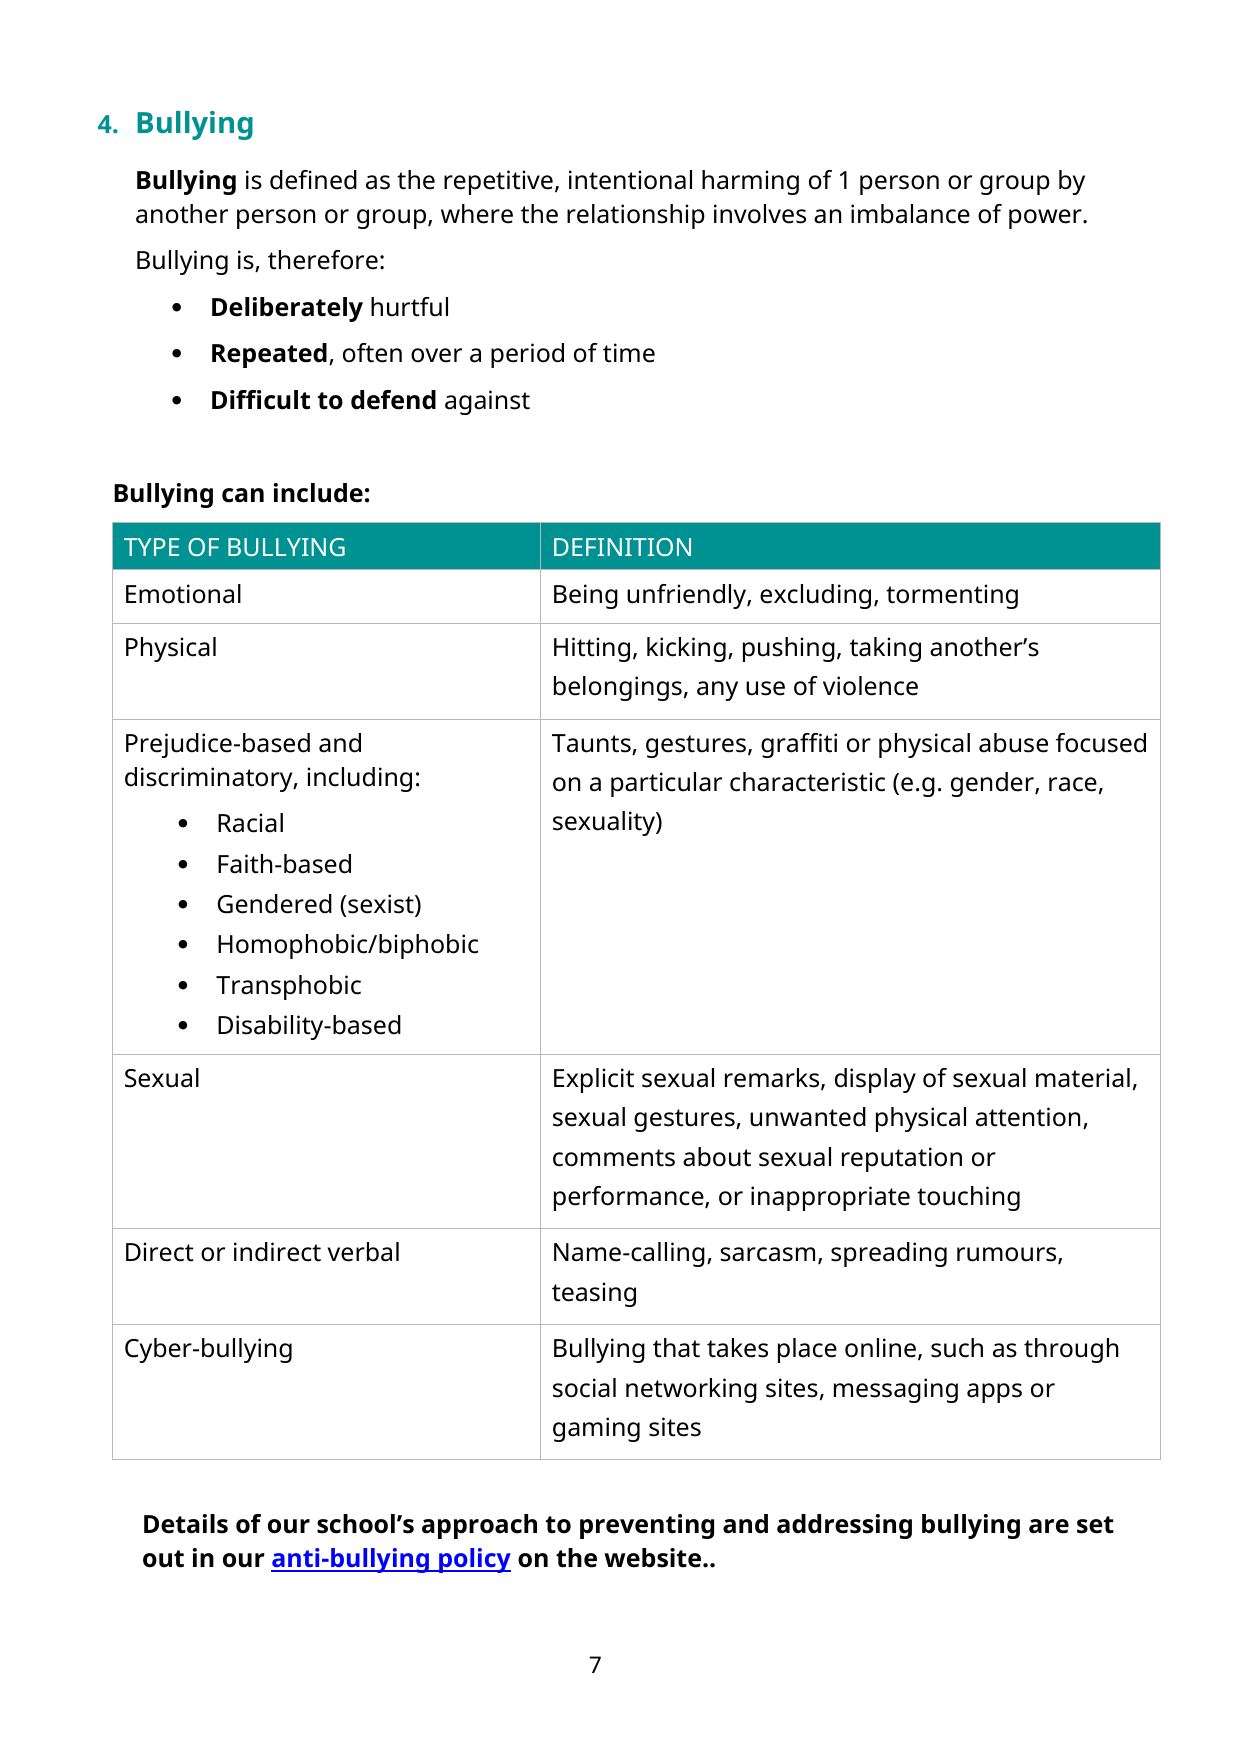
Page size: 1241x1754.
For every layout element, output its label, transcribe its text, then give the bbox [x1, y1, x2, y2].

table_cell Emotional [113, 570, 540, 622]
table_cell Cyber-bullying [113, 1325, 540, 1459]
list Deliberately hurtful [172, 289, 1092, 323]
list Repeated, often over a period of time [172, 336, 1092, 370]
table_cell Bullying that takes place online, such as through social networking sites, messaging apps or gaming sites [541, 1325, 1160, 1459]
table_cell Physical [113, 624, 540, 718]
table_cell Prejudice-based and discriminatory, including: Racial Faith-based Gendered (sexist) Homophobic/biphobic Transphobic Disability-based [113, 720, 540, 1054]
table_cell Direct or indirect verbal [113, 1229, 540, 1324]
table_cell Sexual [113, 1055, 540, 1228]
table_cell Being unfriendly, excluding, tormenting [541, 570, 1160, 622]
table_header TYPE OF BULLYING [113, 523, 540, 569]
table_cell Explicit sexual remarks, display of sexual material, sexual gestures, unwanted physical attention, comments about sexual reputation or performance, or inappropriate touching [541, 1055, 1160, 1228]
text Bullying is defined as the repetitive, intentional harming of 1 person or group by another person or group, where the relationship involves an imbalance of power. [135, 162, 1092, 230]
list Bullying [97, 103, 1092, 142]
text Details of our school’s approach to preventing and addressing bullying are set out in our anti-bullying policy on the website.. [142, 1507, 1122, 1575]
table_cell Name-calling, sarcasm, spreading rumours, teasing [541, 1229, 1160, 1324]
text Bullying can include: [97, 476, 1092, 510]
table_cell Hitting, kicking, pushing, taking another’s belongings, any use of violence [541, 624, 1160, 718]
table_cell Taunts, gestures, graffiti or physical abuse focused on a particular characteristic (e.g. gender, race, sexuality) [541, 720, 1160, 1054]
list Difficult to defend against [172, 383, 1092, 417]
table_header DEFINITION [541, 523, 1160, 569]
text Bullying is, therefore: [135, 243, 1092, 277]
